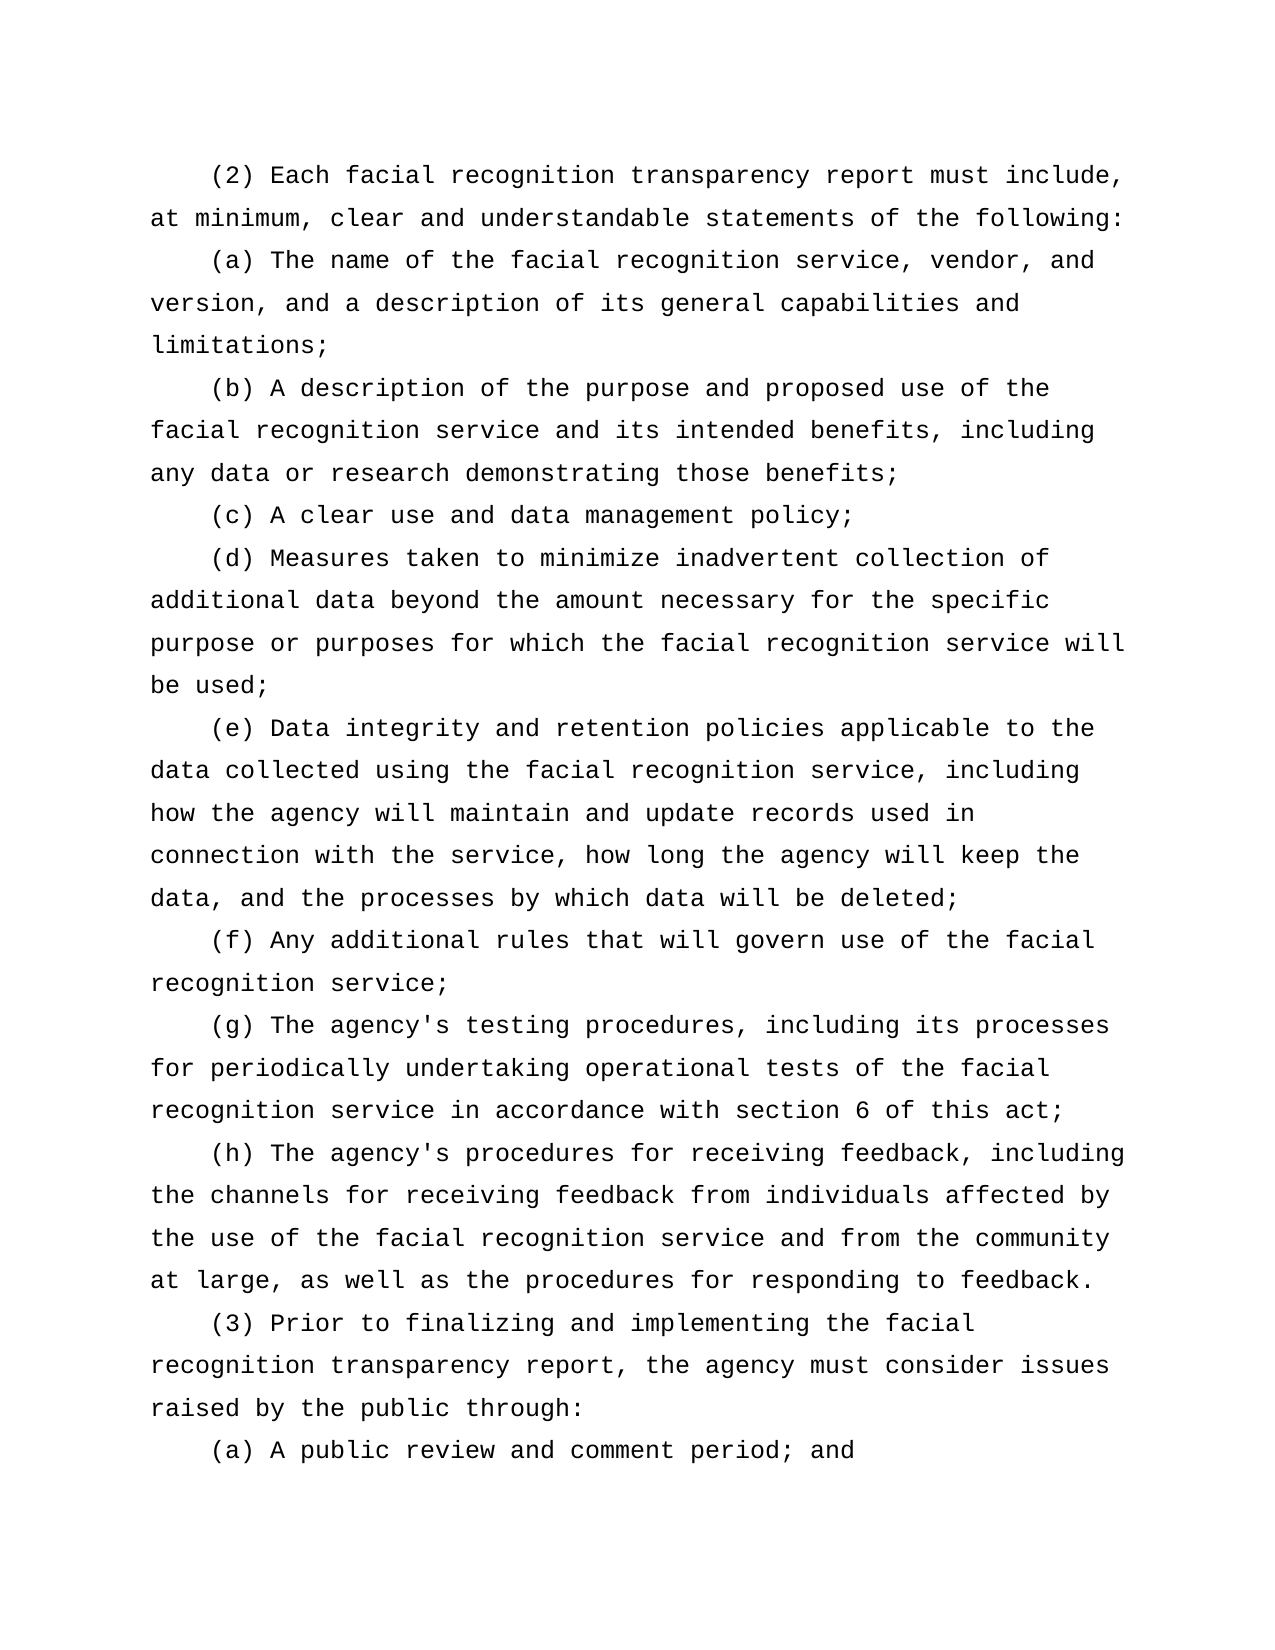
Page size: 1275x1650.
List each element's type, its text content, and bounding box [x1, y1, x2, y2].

text (a) A public review and comment period; and [150, 1425, 1125, 1467]
text (f) Any additional rules that will govern use of the facial recognition service; [150, 915, 1125, 1000]
text (d) Measures taken to minimize inadvertent collection of additional data beyond the amount necessary for the specific purpose or purposes for which the facial recognition service will be used; [150, 532, 1125, 702]
text (h) The agency's procedures for receiving feedback, including the channels for receiving feedback from individuals affected by the use of the facial recognition service and from the community at large, as well as the procedures for responding to feedback. [150, 1127, 1125, 1297]
text (g) The agency's testing procedures, including its processes for periodically undertaking operational tests of the facial recognition service in accordance with section 6 of this act; [150, 1000, 1125, 1127]
text (b) A description of the purpose and proposed use of the facial recognition service and its intended benefits, including any data or research demonstrating those benefits; [150, 362, 1125, 490]
text (2) Each facial recognition transparency report must include, at minimum, clear and understandable statements of the following: [150, 150, 1125, 235]
text (a) The name of the facial recognition service, vendor, and version, and a description of its general capabilities and limitations; [150, 235, 1125, 362]
text (3) Prior to finalizing and implementing the facial recognition transparency report, the agency must consider issues raised by the public through: [150, 1297, 1125, 1425]
text (c) A clear use and data management policy; [150, 490, 1125, 532]
text (e) Data integrity and retention policies applicable to the data collected using the facial recognition service, including how the agency will maintain and update records used in connection with the service, how long the agency will keep the data, and the processes by which data will be deleted; [150, 702, 1125, 915]
